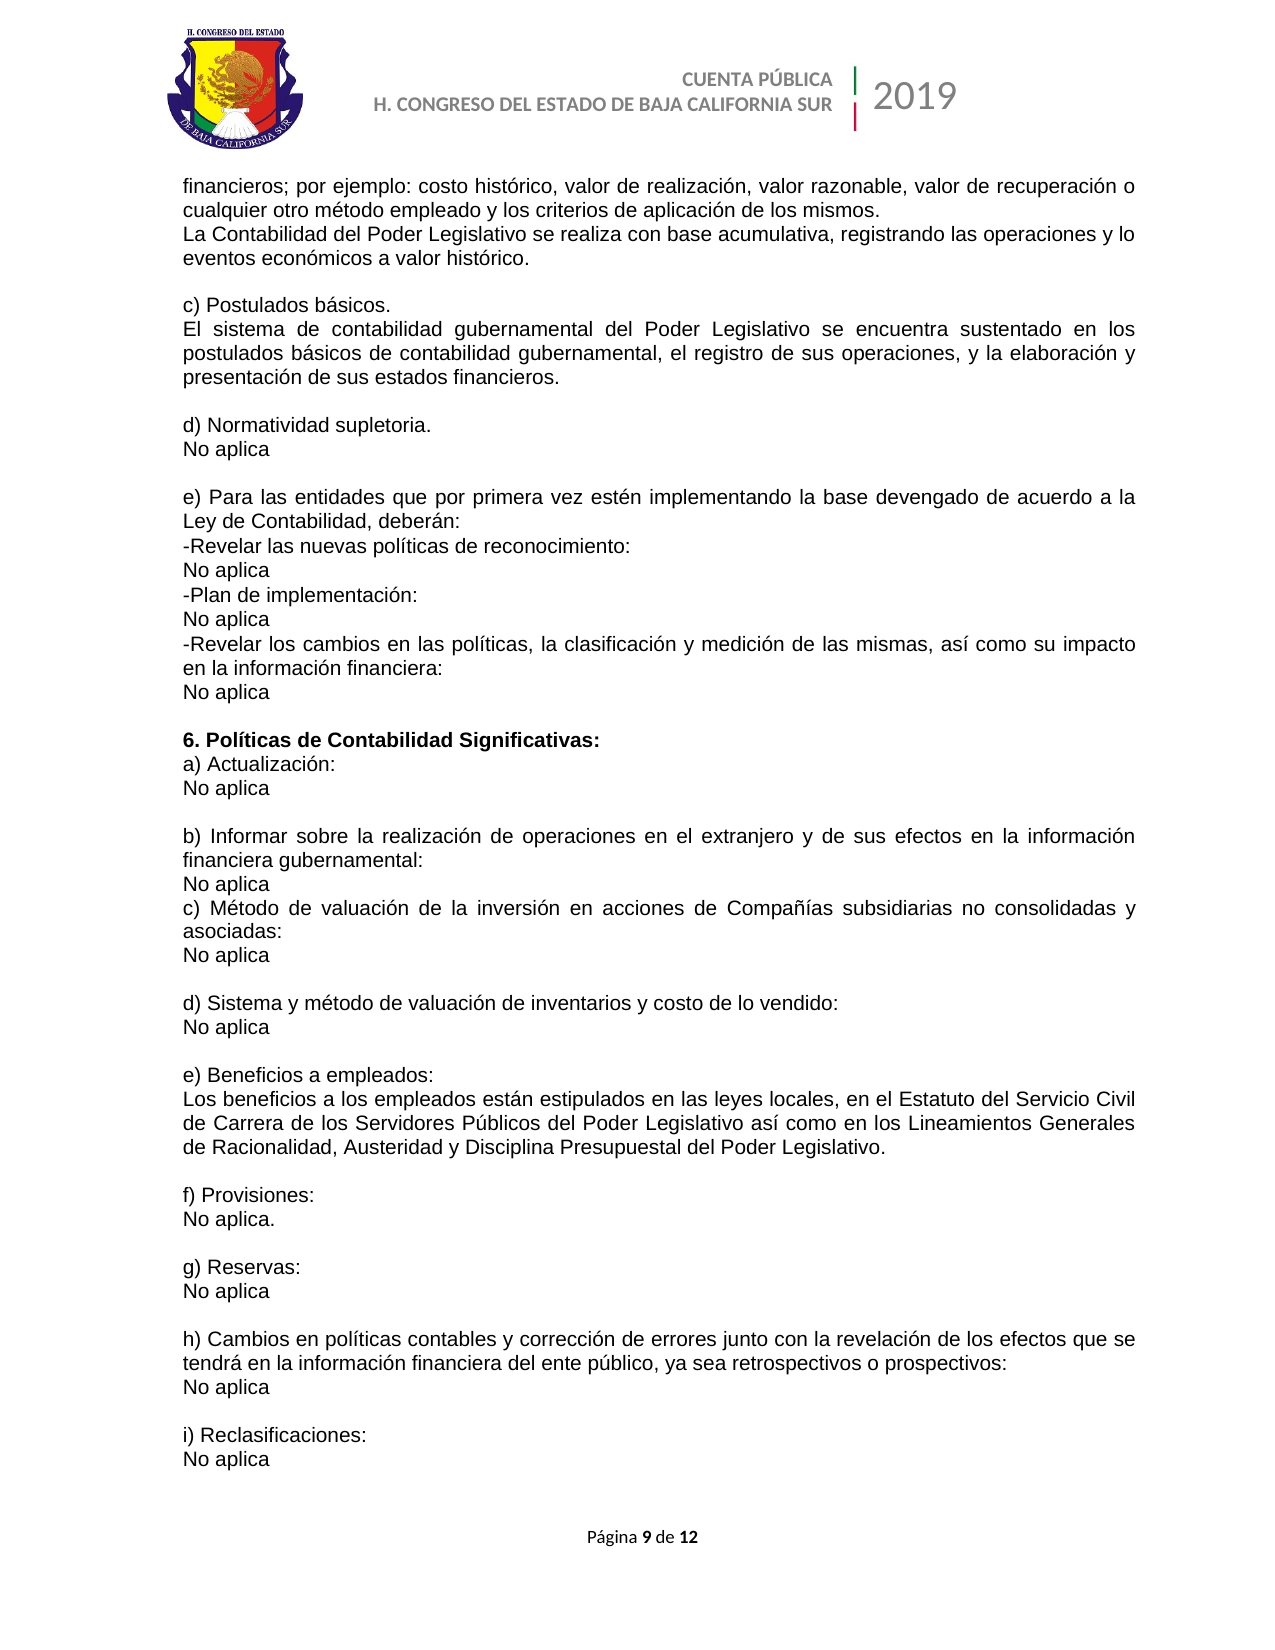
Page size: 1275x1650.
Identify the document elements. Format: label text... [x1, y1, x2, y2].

text El sistema de contabilidad gubernamental del Poder Legislativo se encuentra sustentado en los postulados básicos de contabilidad gubernamental, el registro de sus operaciones, y la elaboración y presentación de sus estados financieros. [183, 317, 1137, 389]
text ‐Plan de implementación: [183, 582, 1137, 607]
picture [167, 29, 303, 149]
text No aplica [183, 680, 1137, 704]
text No aplica [183, 1374, 1137, 1398]
text No aplica [183, 776, 1137, 799]
text g) Reservas: [183, 1255, 1137, 1279]
text d) Normatividad supletoria. [183, 413, 1137, 437]
text 6. Políticas de Contabilidad Significativas: [183, 728, 1137, 752]
text i) Reclasificaciones: [183, 1422, 1137, 1446]
text h) Cambios en políticas contables y corrección de errores junto con la revelación de los efectos que se tendrá en la información financiera del ente público, ya sea retrospectivos o prospectivos: [183, 1327, 1137, 1374]
text Los beneficios a los empleados están estipulados en las leyes locales, en el Estatuto del Servicio Civil de Carrera de los Servidores Públicos del Poder Legislativo así como en los Lineamientos Generales de Racionalidad, Austeridad y Disciplina Presupuestal del Poder Legislativo. [183, 1087, 1137, 1159]
text No aplica. [183, 1207, 1137, 1231]
text No aplica [183, 558, 1137, 582]
text f) Provisiones: [183, 1183, 1137, 1207]
text No aplica [183, 607, 1137, 631]
text No aplica [183, 871, 1137, 895]
text No aplica [183, 943, 1137, 967]
text b) Informar sobre la realización de operaciones en el extranjero y de sus efectos en la información financiera gubernamental: [183, 823, 1137, 871]
text e) Para las entidades que por primera vez estén implementando la base devengado de acuerdo a la Ley de Contabilidad, deberán: [183, 485, 1137, 533]
text c) Método de valuación de la inversión en acciones de Compañías subsidiarias no consolidadas y asociadas: [183, 895, 1137, 943]
text No aplica [183, 1446, 1137, 1470]
text ‐Revelar los cambios en las políticas, la clasificación y medición de las mismas, así como su impacto en la información financiera: [183, 631, 1137, 680]
text c) Postulados básicos. [183, 293, 1137, 317]
text a) Actualización: [183, 752, 1137, 776]
text e) Beneficios a empleados: [183, 1063, 1137, 1087]
text No aplica [183, 1279, 1137, 1303]
text d) Sistema y método de valuación de inventarios y costo de lo vendido: [183, 991, 1137, 1015]
text No aplica [183, 1015, 1137, 1039]
picture [847, 57, 869, 135]
text ‐Revelar las nuevas políticas de reconocimiento: [183, 533, 1137, 558]
text No aplica [183, 437, 1137, 461]
text La Contabilidad del Poder Legislativo se realiza con base acumulativa, registrando las operaciones y lo eventos económicos a valor histórico. [183, 221, 1137, 269]
